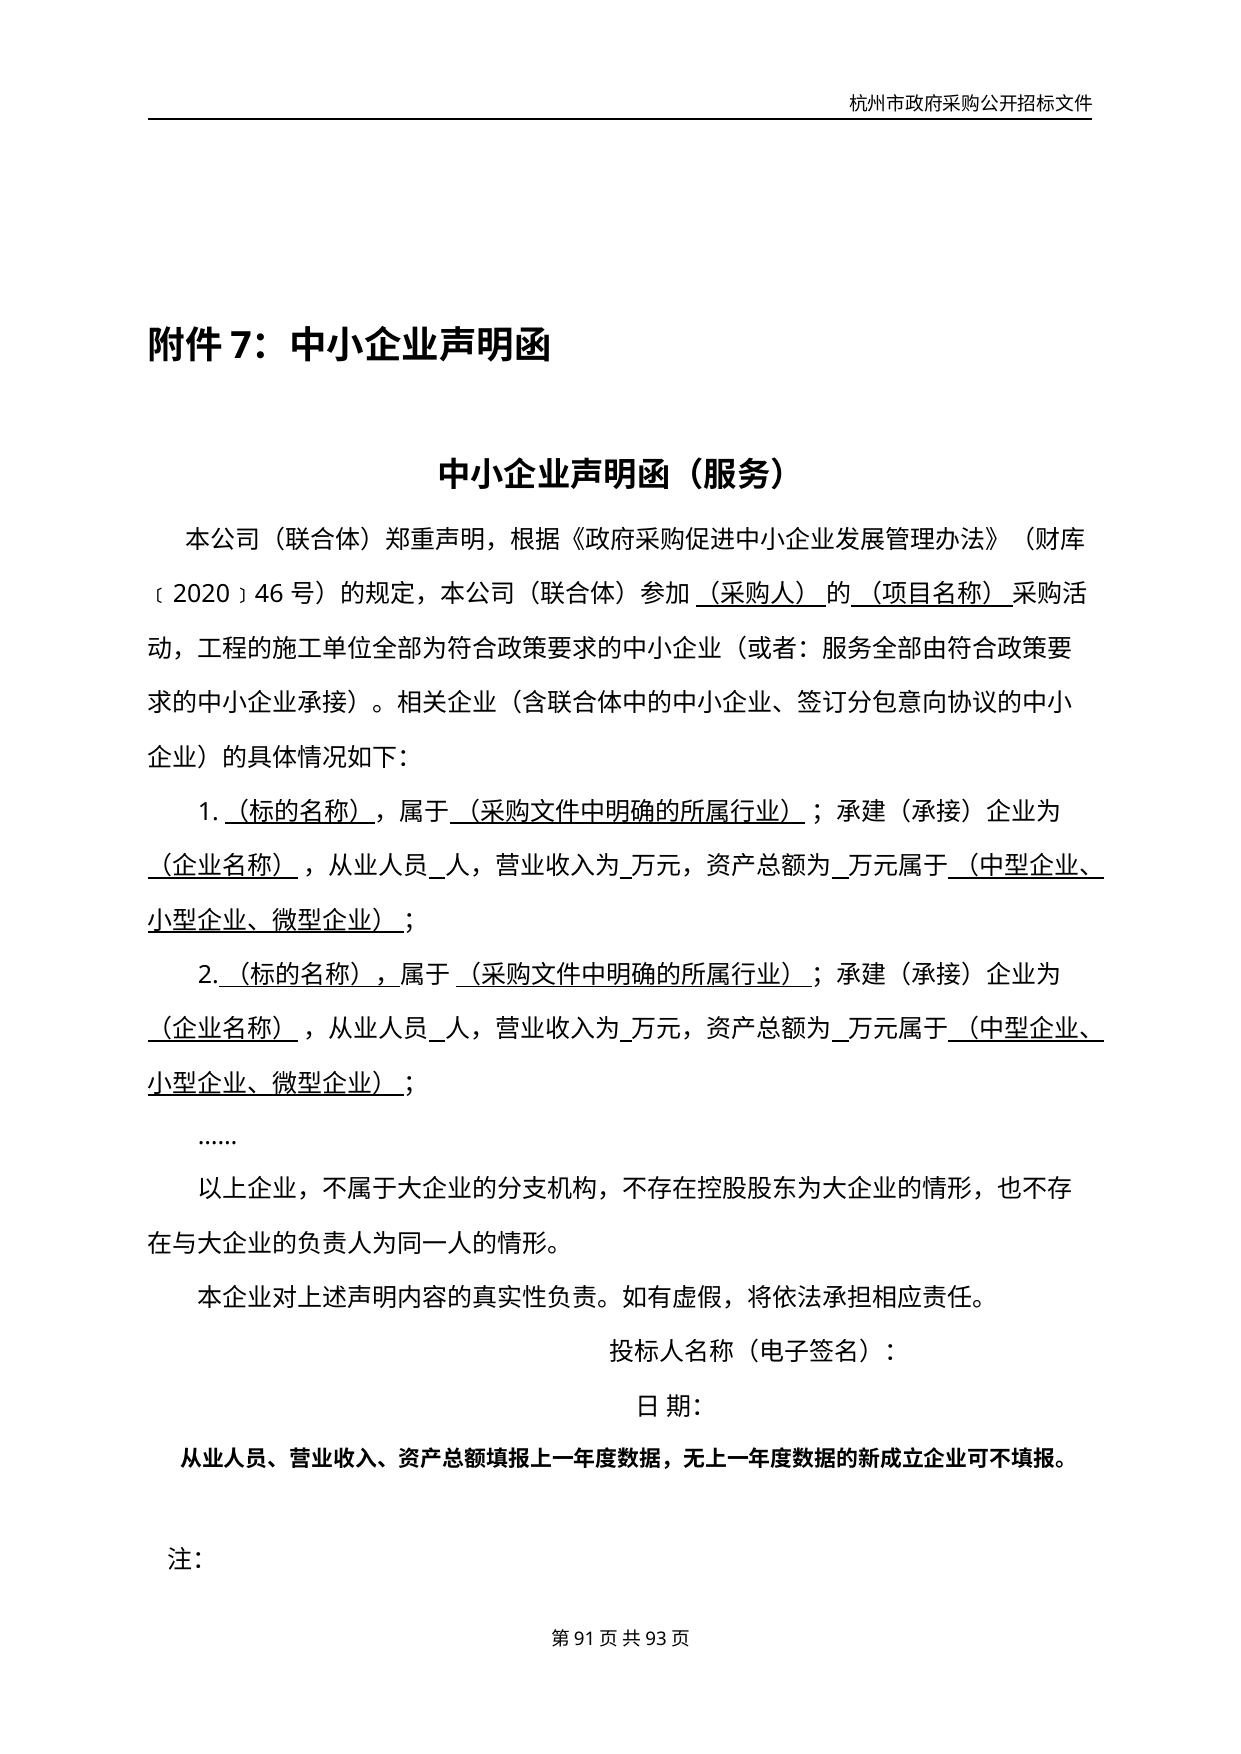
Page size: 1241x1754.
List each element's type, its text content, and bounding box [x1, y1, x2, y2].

text 日 期： [148, 1386, 976, 1422]
text 投标人名称（电子签名）： [148, 1332, 909, 1368]
text 附件7：中小企业声明函 [148, 314, 1092, 369]
text 以上企业，不属于大企业的分支机构，不存在控股股东为大企业的情形，也不存在与大企业的负责人为同一人的情形。 [148, 1169, 1092, 1259]
text 注： [148, 1539, 1049, 1575]
text 本企业对上述声明内容的真实性负责。如有虚假，将依法承担相应责任。 [148, 1277, 1092, 1314]
text 1. （标的名称），属于 （采购文件中明确的所属行业） ；承建（承接）企业为 （企业名称） ，从业人员 人，营业收入为 万元，资产总额为 万元属于 （中型企业、小型企业、微型企业） ； [148, 791, 1092, 936]
text …… [148, 1118, 1092, 1152]
text 本公司（联合体）郑重声明，根据《政府采购促进中小企业发展管理办法》（财库﹝2020﹞46 号）的规定，本公司（联合体）参加 （采购人） 的 （项目名称） 采购活动，工程的施工单位全部为符合政策要求的中小企业（或者：服务全部由符合政策要求的中小企业承接）。相关企业（含联合体中的中小企业、签订分包意向协议的中小企业）的具体情况如下： [148, 519, 1092, 773]
text 中小企业声明函（服务） [148, 447, 1092, 496]
text 2. （标的名称），属于 （采购文件中明确的所属行业） ；承建（承接）企业为 （企业名称） ，从业人员 人，营业收入为 万元，资产总额为 万元属于 （中型企业、小型企业、微型企业） ； [148, 954, 1092, 1099]
text 从业人员、营业收入、资产总额填报上一年度数据，无上一年度数据的新成立企业可不填报。 [148, 1441, 1092, 1472]
